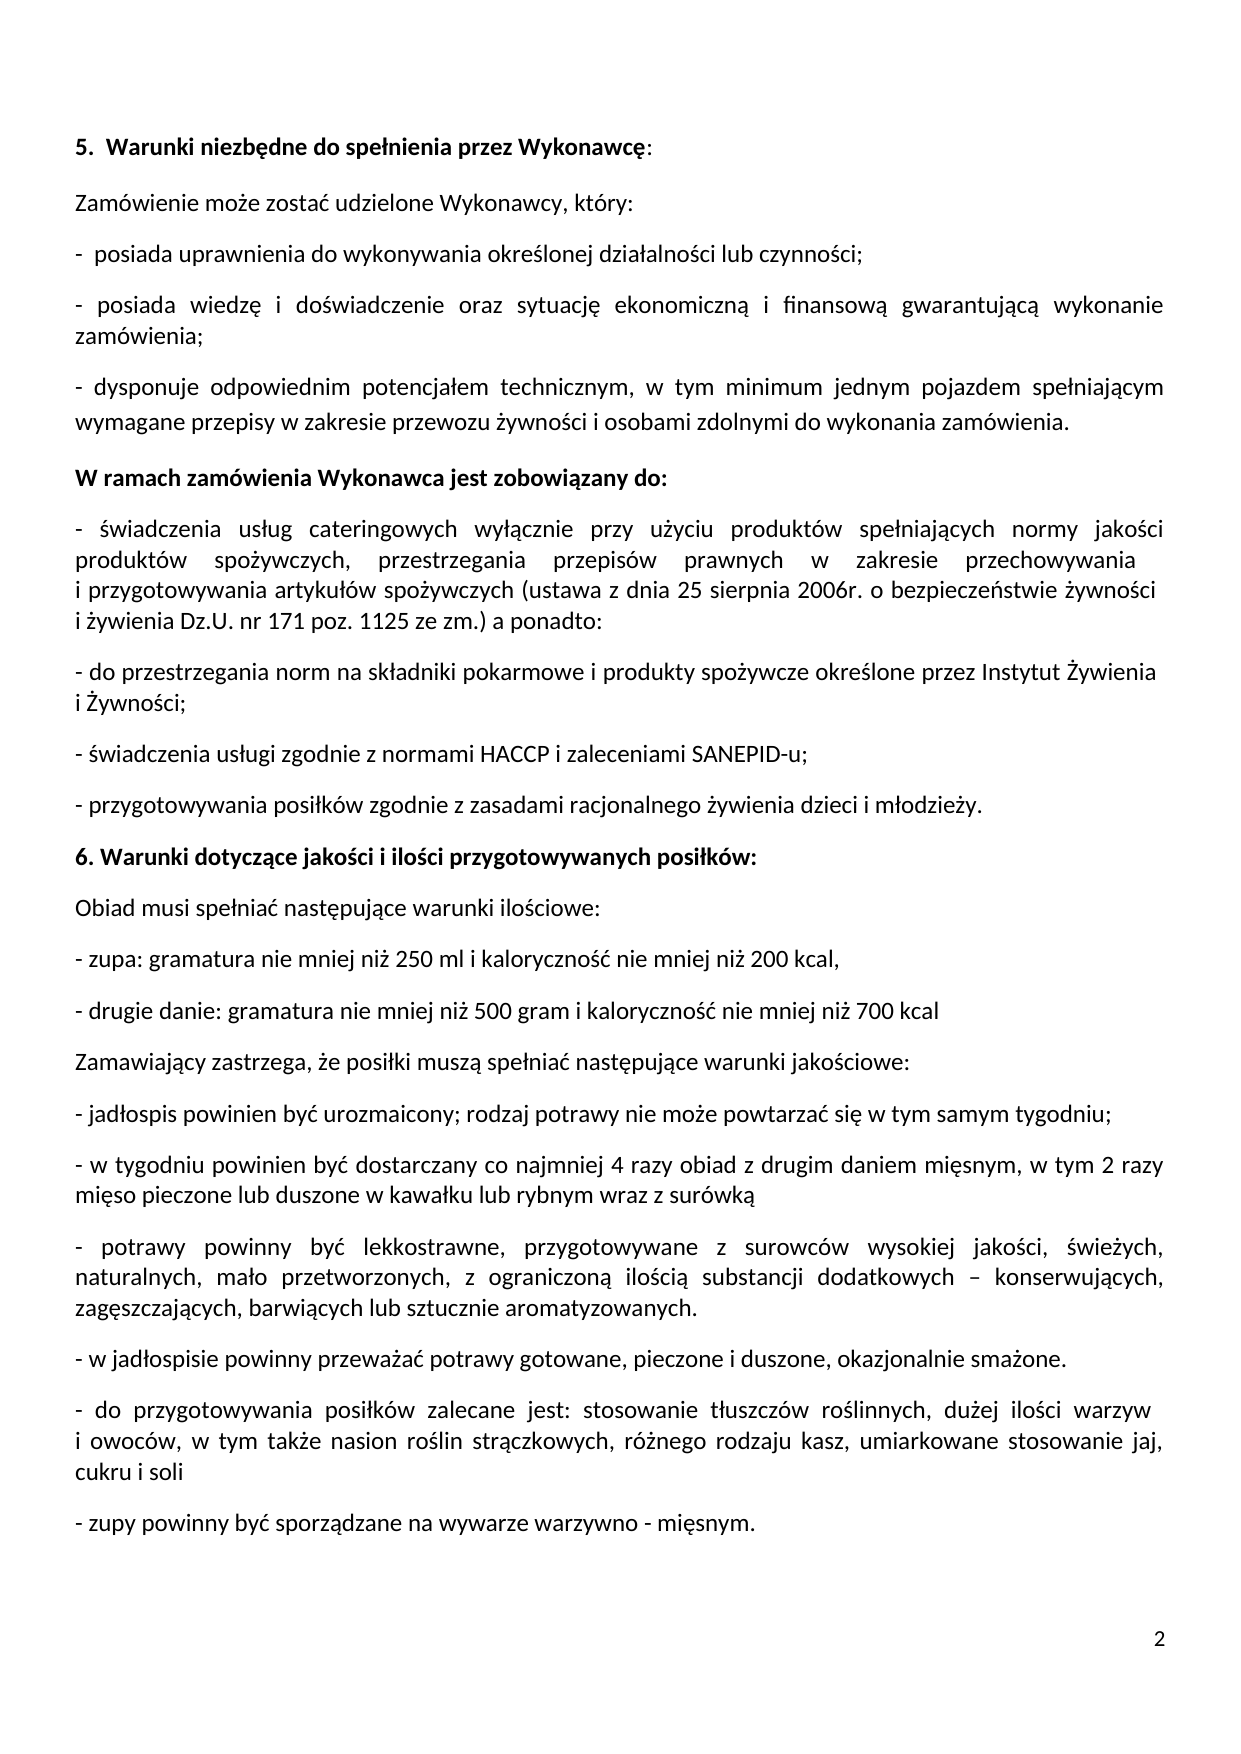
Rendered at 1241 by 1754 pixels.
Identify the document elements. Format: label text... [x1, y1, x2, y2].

text Zamawiający zastrzega, że posiłki muszą spełniać następujące warunki jakościowe: [75, 1046, 1165, 1077]
text - w jadłospisie powinny przeważać potrawy gotowane, pieczone i duszone, okazjonalnie smażone. [75, 1343, 1165, 1374]
text Zamówienie może zostać udzielone Wykonawcy, który: [75, 187, 1165, 217]
text - świadczenia usługi zgodnie z normami HACCP i zaleceniami SANEPID-u; [75, 738, 1165, 769]
text - przygotowywania posiłków zgodnie z zasadami racjonalnego żywienia dzieci i młodzieży. [75, 789, 1165, 820]
text - jadłospis powinien być urozmaicony; rodzaj potrawy nie może powtarzać się w tym samym tygodniu; [75, 1098, 1165, 1128]
text - świadczenia usług cateringowych wyłącznie przy użyciu produktów spełniających normy jakości produktów spożywczych, przestrzegania przepisów prawnych w zakresie przechowywania i przygotowywania artykułów spożywczych (ustawa z dnia 25 sierpnia 2006r. o bezpieczeństwie żywności i żywienia Dz.U. nr 171 poz. 1125 ze zm.) a ponadto: [75, 513, 1165, 636]
text - posiada uprawnienia do wykonywania określonej działalności lub czynności; [75, 238, 1165, 268]
text - zupy powinny być sporządzane na wywarze warzywno - mięsnym. [75, 1507, 1165, 1538]
text - potrawy powinny być lekkostrawne, przygotowywane z surowców wysokiej jakości, świeżych, naturalnych, mało przetworzonych, z ograniczoną ilością substancji dodatkowych – konserwujących, zagęszczających, barwiących lub sztucznie aromatyzowanych. [75, 1231, 1165, 1322]
text - do przygotowywania posiłków zalecane jest: stosowanie tłuszczów roślinnych, dużej ilości warzyw i owoców, w tym także nasion roślin strączkowych, różnego rodzaju kasz, umiarkowane stosowanie jaj, cukru i soli [75, 1395, 1165, 1486]
text - w tygodniu powinien być dostarczany co najmniej 4 razy obiad z drugim daniem mięsnym, w tym 2 razy mięso pieczone lub duszone w kawałku lub rybnym wraz z surówką [75, 1149, 1165, 1210]
text Obiad musi spełniać następujące warunki ilościowe: [75, 892, 1165, 923]
text - do przestrzegania norm na składniki pokarmowe i produkty spożywcze określone przez Instytut Żywienia i Żywności; [75, 656, 1165, 717]
text - zupa: gramatura nie mniej niż 250 ml i kaloryczność nie mniej niż 200 kcal, [75, 944, 1165, 974]
text 5. Warunki niezbędne do spełnienia przez Wykonawcę: [75, 131, 1165, 161]
text - posiada wiedzę i doświadczenie oraz sytuację ekonomiczną i finansową gwarantującą wykonanie zamówienia; [75, 289, 1165, 350]
text W ramach zamówienia Wykonawca jest zobowiązany do: [75, 462, 1165, 493]
text 6. Warunki dotyczące jakości i ilości przygotowywanych posiłków: [75, 841, 1165, 871]
text - drugie danie: gramatura nie mniej niż 500 gram i kaloryczność nie mniej niż 700 kcal [75, 995, 1165, 1026]
text - dysponuje odpowiednim potencjałem technicznym, w tym minimum jednym pojazdem spełniającym wymagane przepisy w zakresie przewozu żywności i osobami zdolnymi do wykonania zamówienia. [75, 371, 1165, 437]
